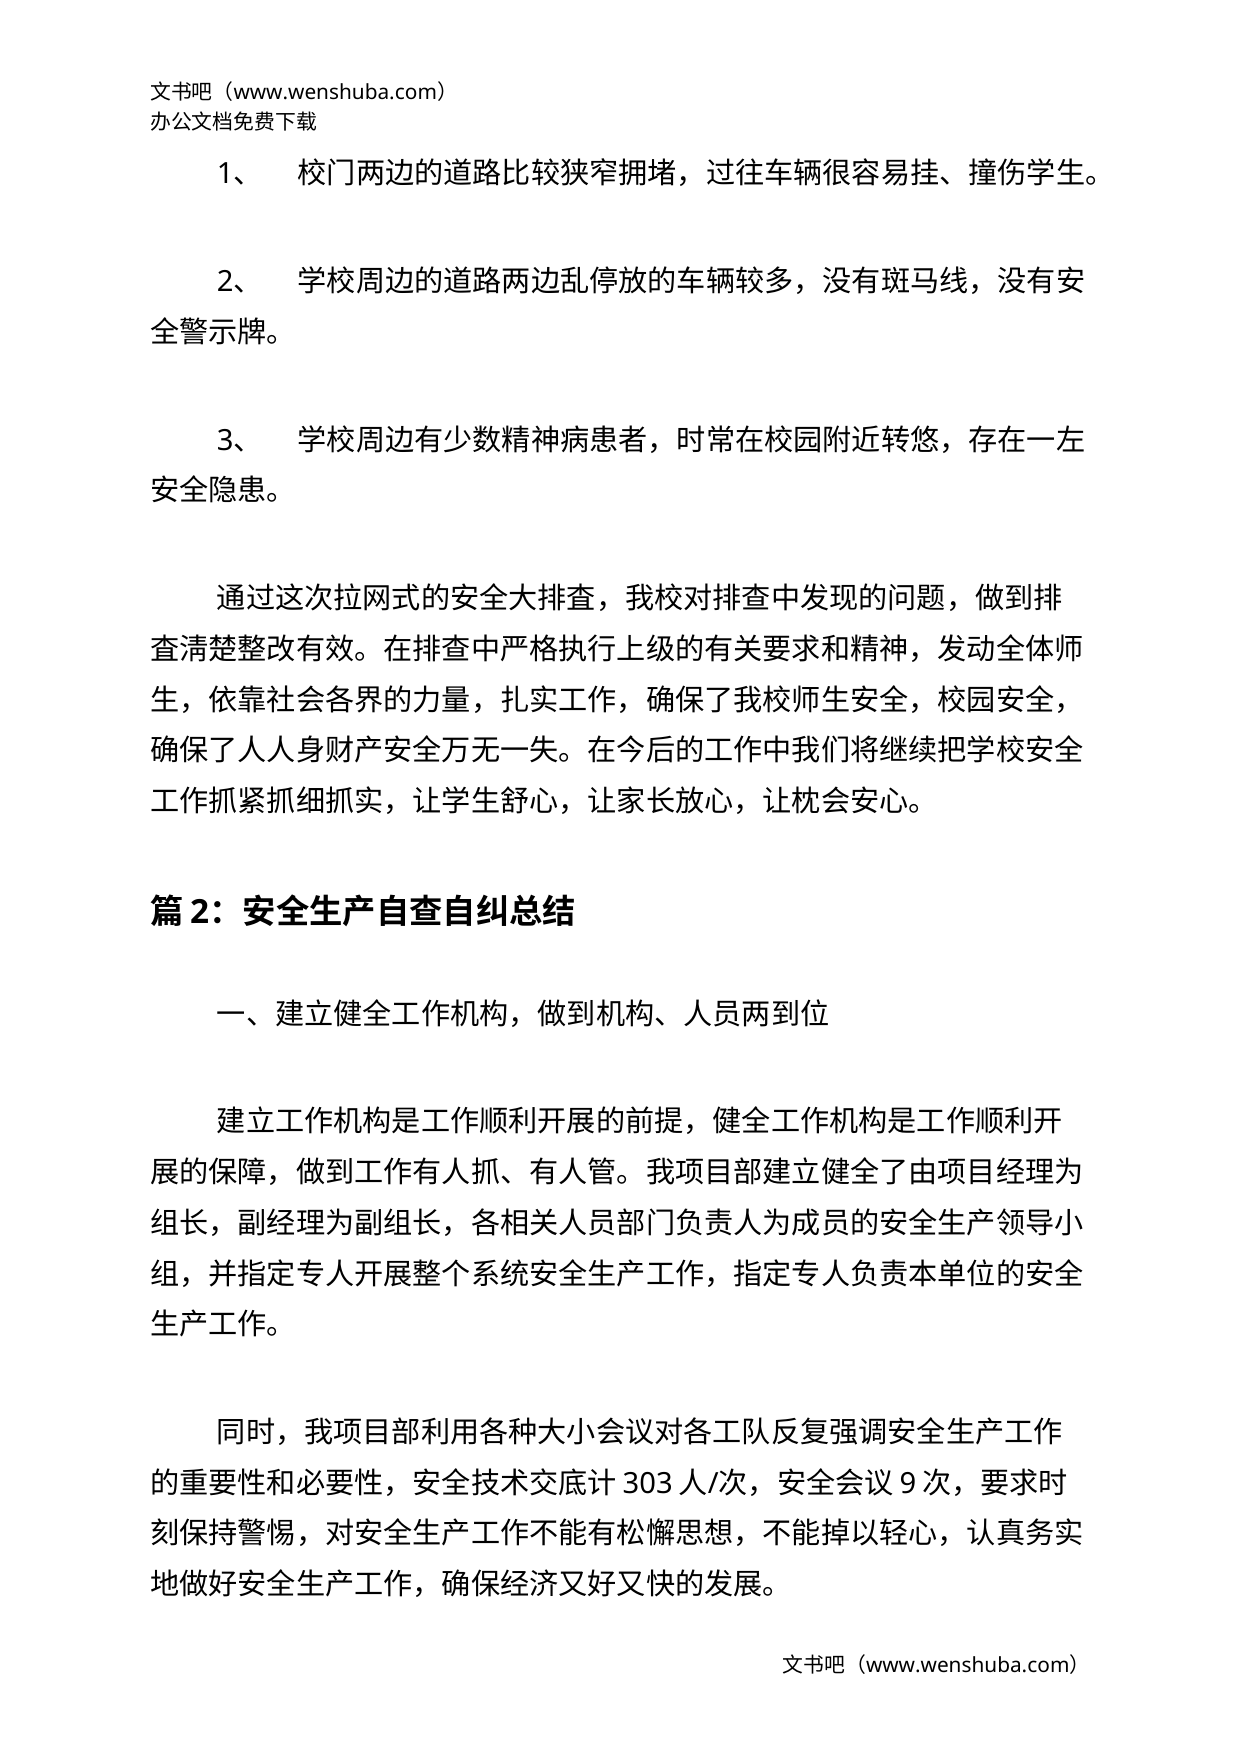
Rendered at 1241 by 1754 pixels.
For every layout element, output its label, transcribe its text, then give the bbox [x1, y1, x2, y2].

text 3、 学校周边有少数精神病患者，时常在校园附近转悠，存在一左安全隐患。 [150, 416, 1090, 509]
text 1、 校门两边的道路比较狭窄拥堵，过往车辆很容易挂、撞伤学生。 [150, 150, 1090, 192]
text 同时，我项目部利用各种大小会议对各工队反复强调安全生产工作的重要性和必要性，安全技术交底计303人/次，安全会议9次，要求时刻保持警惕，对安全生产工作不能有松懈思想，不能掉以轻心，认真务实地做好安全生产工作，确保经济又好又快的发展。 [150, 1408, 1090, 1603]
text 建立工作机构是工作顺利开展的前提，健全工作机构是工作顺利开展的保障，做到工作有人抓、有人管。我项目部建立健全了由项目经理为组长，副经理为副组长，各相关人员部门负责人为成员的安全生产领导小组，并指定专人开展整个系统安全生产工作，指定专人负责本单位的安全生产工作。 [150, 1098, 1090, 1343]
text 2、 学校周边的道路两边乱停放的车辆较多，没有斑马线，没有安全警示牌。 [150, 258, 1090, 351]
text 篇2：安全生产自查自纠总结 [150, 885, 1090, 933]
text 一、建立健全工作机构，做到机构、人员两到位 [150, 990, 1090, 1033]
text 通过这次拉网式的安全大排査，我校对排查中发现的问题，做到排査淸楚整改有效。在排查中严格执行上级的有关要求和精神，发动全体师生，依靠社会各界的力量，扎实工作，确保了我校师生安全，校园安全，确保了人人身财产安全万无一失。在今后的工作中我们将继续把学校安全工作抓紧抓细抓实，让学生舒心，让家长放心，让枕会安心。 [150, 574, 1090, 820]
